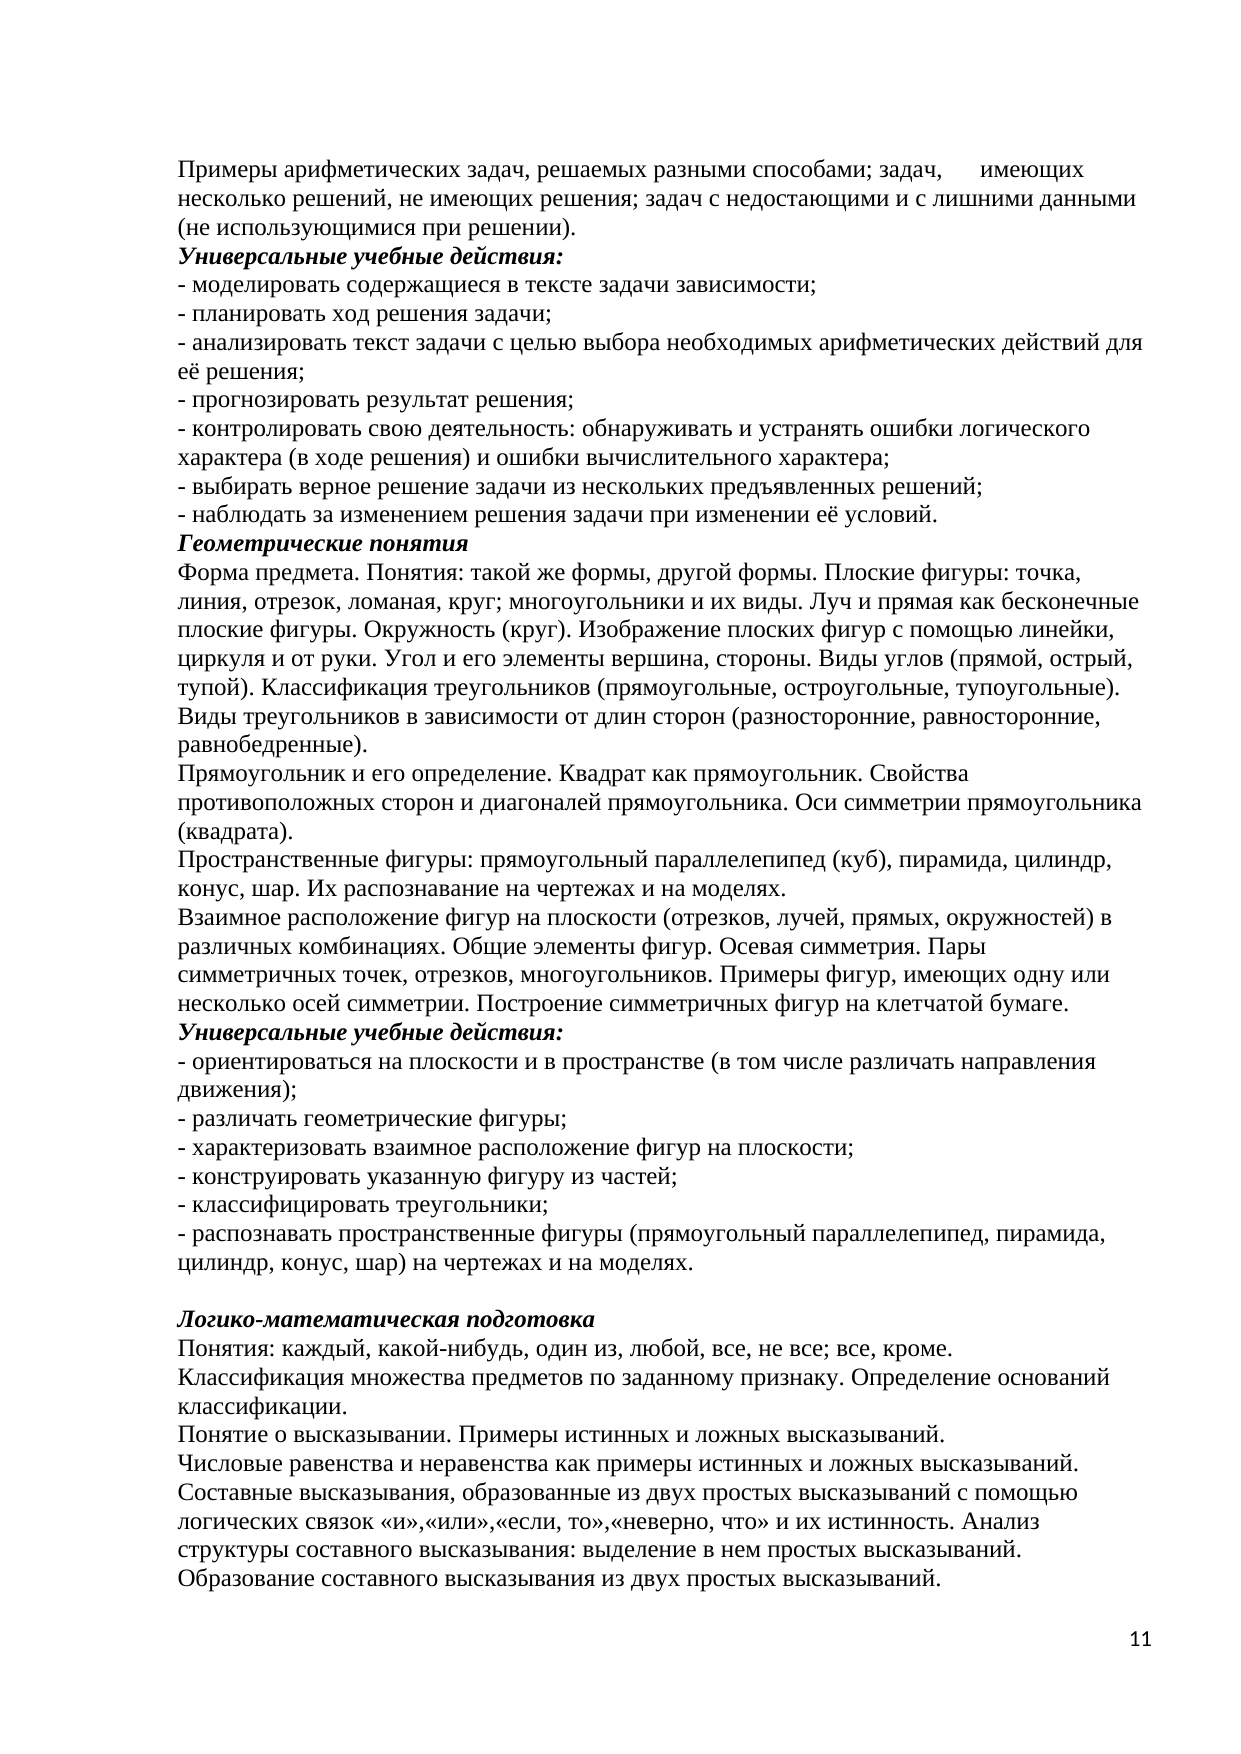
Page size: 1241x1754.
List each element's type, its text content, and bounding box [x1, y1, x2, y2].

text - наблюдать за изменением решения задачи при изменении её условий. [177, 499, 1152, 528]
text - выбирать верное решение задачи из нескольких предъявленных решений; [177, 471, 1152, 499]
text - моделировать содержащиеся в тексте задачи зависимости; [177, 269, 1152, 298]
text - конструировать указанную фигуру из частей; [177, 1161, 1152, 1189]
text - характеризовать взаимное расположение фигур на плоскости; [177, 1132, 1152, 1161]
text Пространственные фигуры: прямоугольный параллелепипед (куб), пирамида, цилиндр, конус, шар. Их распознавание на чертежах и на моделях. [177, 844, 1152, 902]
text Классификация множества предметов по заданному признаку. Определение оснований классификации. [177, 1362, 1152, 1419]
text Форма предмета. Понятия: такой же формы, другой формы. Плоские фигуры: точка, линия, отрезок, ломаная, круг; многоугольники и их виды. Луч и прямая как бесконечные плоские фигуры. Окружность (круг). Изображение плоских фигур с помощью линейки, циркуля и от руки. Угол и его элементы вершина, стороны. Виды углов (прямой, острый, тупой). Классификация треугольников (прямоугольные, остроугольные, тупоугольные). Виды треугольников в зависимости от длин сторон (разносторонние, равносторонние, равнобедренные). [177, 557, 1152, 758]
text Геометрические понятия [177, 528, 1152, 557]
text - распознавать пространственные фигуры (прямоугольный параллелепипед, пирамида, цилиндр, конус, шар) на чертежах и на моделях. [177, 1218, 1152, 1276]
text Универсальные учебные действия: [177, 241, 1152, 269]
text - различать геометрические фигуры; [177, 1103, 1152, 1132]
text - ориентироваться на плоскости и в пространстве (в том числе различать направления движения); [177, 1046, 1152, 1103]
text - анализировать текст задачи с целью выбора необходимых арифметических действий для её решения; [177, 327, 1152, 384]
text Универсальные учебные действия: [177, 1017, 1152, 1046]
text Логико-математическая подготовка [177, 1304, 1152, 1333]
text - планировать ход решения задачи; [177, 298, 1152, 327]
text - классифицировать треугольники; [177, 1189, 1152, 1218]
text Числовые равенства и неравенства как примеры истинных и ложных высказываний. [177, 1448, 1152, 1477]
text Понятие о высказывании. Примеры истинных и ложных высказываний. [177, 1419, 1152, 1448]
text - контролировать свою деятельность: обнаруживать и устранять ошибки логического характера (в ходе решения) и ошибки вычислительного характера; [177, 413, 1152, 471]
text Понятия: каждый, какой-нибудь, один из, любой, все, не все; все, кроме. [177, 1333, 1152, 1362]
text Взаимное расположение фигур на плоскости (отрезков, лучей, прямых, окружностей) в различных комбинациях. Общие элементы фигур. Осевая симметрия. Пары симметричных точек, отрезков, многоугольников. Примеры фигур, имеющих одну или несколько осей симметрии. Построение симметричных фигур на клетчатой бумаге. [177, 902, 1152, 1017]
text Составные высказывания, образованные из двух простых высказываний с помощью логических связок «и»,«или»,«если, то»,«неверно, что» и их истинность. Анализ структуры составного высказывания: выделение в нем простых высказываний. Образование составного высказывания из двух простых высказываний. [177, 1477, 1152, 1592]
text Примеры арифметических задач, решаемых разными способами; задач, имеющих несколько решений, не имеющих решения; задач с недостающими и с лишними данными (не использующимися при решении). [177, 154, 1152, 241]
text Прямоугольник и его определение. Квадрат как прямоугольник. Свойства противоположных сторон и диагоналей прямоугольника. Оси симметрии прямоугольника (квадрата). [177, 758, 1152, 844]
text - прогнозировать результат решения; [177, 384, 1152, 413]
